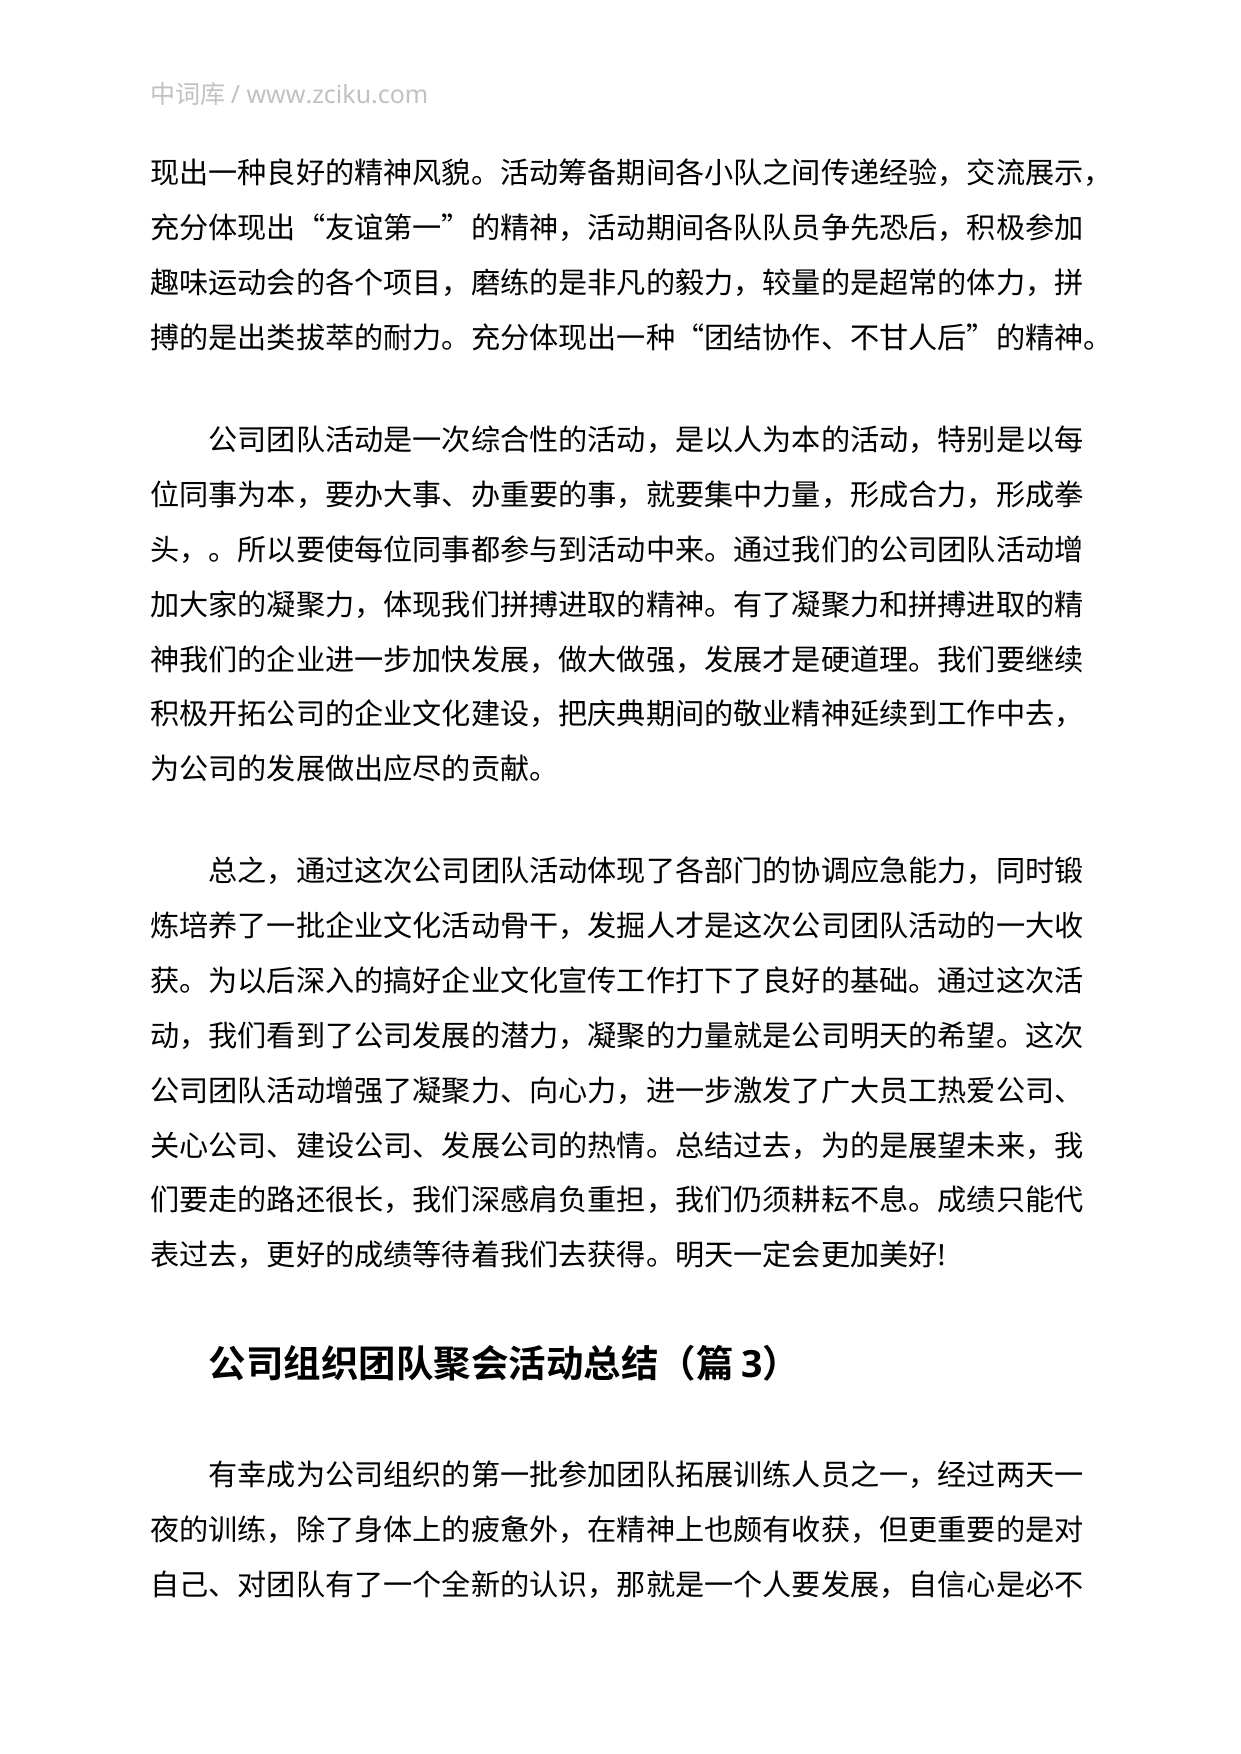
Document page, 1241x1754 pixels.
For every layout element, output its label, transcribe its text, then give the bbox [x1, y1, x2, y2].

text 总之，通过这次公司团队活动体现了各部门的协调应急能力，同时锻炼培养了一批企业文化活动骨干，发掘人才是这次公司团队活动的一大收获。为以后深入的搞好企业文化宣传工作打下了良好的基础。通过这次活动，我们看到了公司发展的潜力，凝聚的力量就是公司明天的希望。这次公司团队活动增强了凝聚力、向心力，进一步激发了广大员工热爱公司、关心公司、建设公司、发展公司的热情。总结过去，为的是展望未来，我们要走的路还很长，我们深感肩负重担，我们仍须耕耘不息。成绩只能代表过去，更好的成绩等待着我们去获得。明天一定会更加美好! [150, 848, 1090, 1274]
text 公司组织团队聚会活动总结（篇3） [150, 1334, 1090, 1388]
text 公司团队活动是一次综合性的活动，是以人为本的活动，特别是以每位同事为本，要办大事、办重要的事，就要集中力量，形成合力，形成拳头，。所以要使每位同事都参与到活动中来。通过我们的公司团队活动增加大家的凝聚力，体现我们拼搏进取的精神。有了凝聚力和拼搏进取的精神我们的企业进一步加快发展，做大做强，发展才是硬道理。我们要继续积极开拓公司的企业文化建设，把庆典期间的敬业精神延续到工作中去，为公司的发展做出应尽的贡献。 [150, 416, 1090, 788]
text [150, 1451, 1090, 1603]
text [150, 150, 1090, 357]
